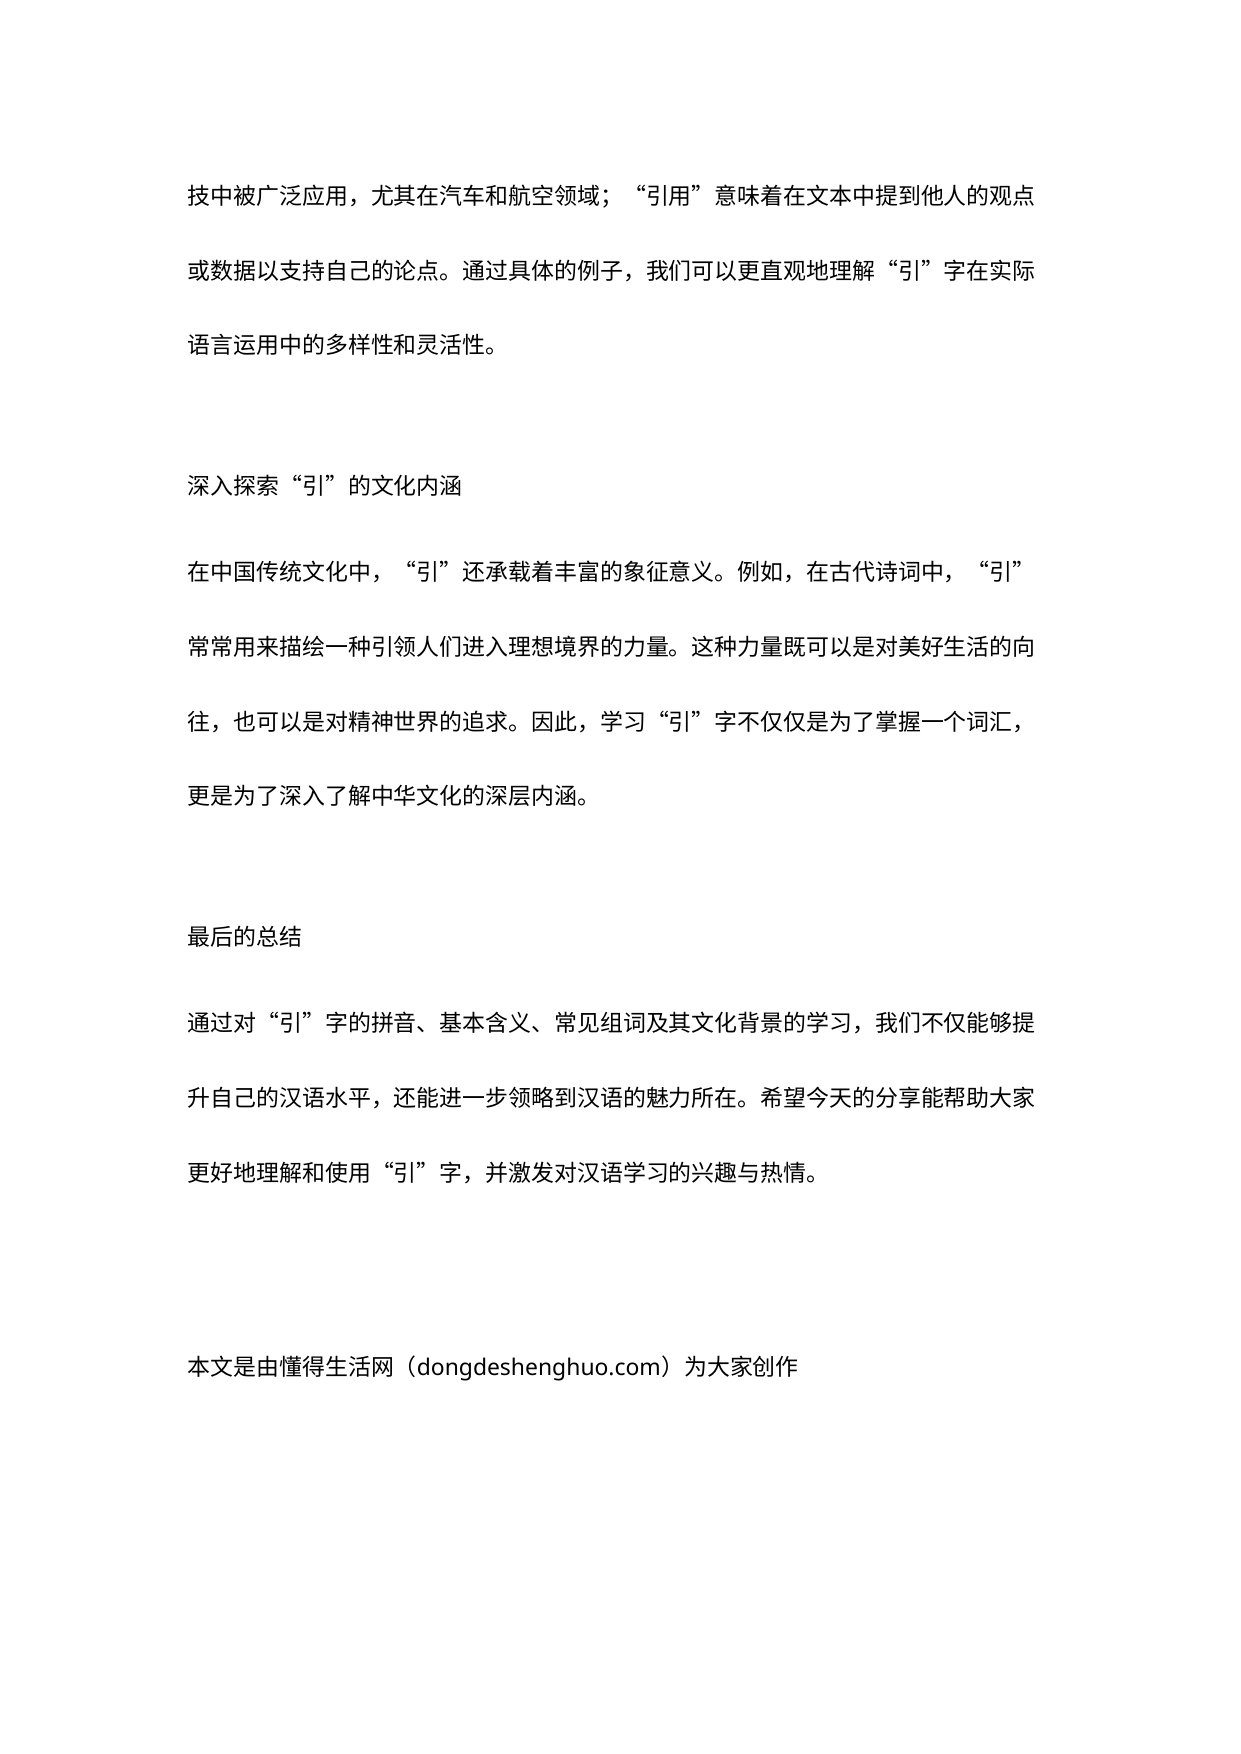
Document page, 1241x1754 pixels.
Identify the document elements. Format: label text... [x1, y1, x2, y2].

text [187, 162, 1053, 376]
text 本文是由懂得生活网（dongdeshenghuo.com）为大家创作 [187, 1333, 1053, 1398]
text 通过对“引”字的拼音、基本含义、常见组词及其文化背景的学习，我们不仅能够提升自己的汉语水平，还能进一步领略到汉语的魅力所在。希望今天的分享能帮助大家更好地理解和使用“引”字，并激发对汉语学习的兴趣与热情。 [187, 989, 1053, 1204]
text 在中国传统文化中，“引”还承载着丰富的象征意义。例如，在古代诗词中，“引”常常用来描绘一种引领人们进入理想境界的力量。这种力量既可以是对美好生活的向往，也可以是对精神世界的追求。因此，学习“引”字不仅仅是为了掌握一个词汇，更是为了深入了解中华文化的深层内涵。 [187, 538, 1053, 827]
text 最后的总结 [187, 903, 1053, 968]
text 深入探索“引”的文化内涵 [187, 452, 1053, 517]
